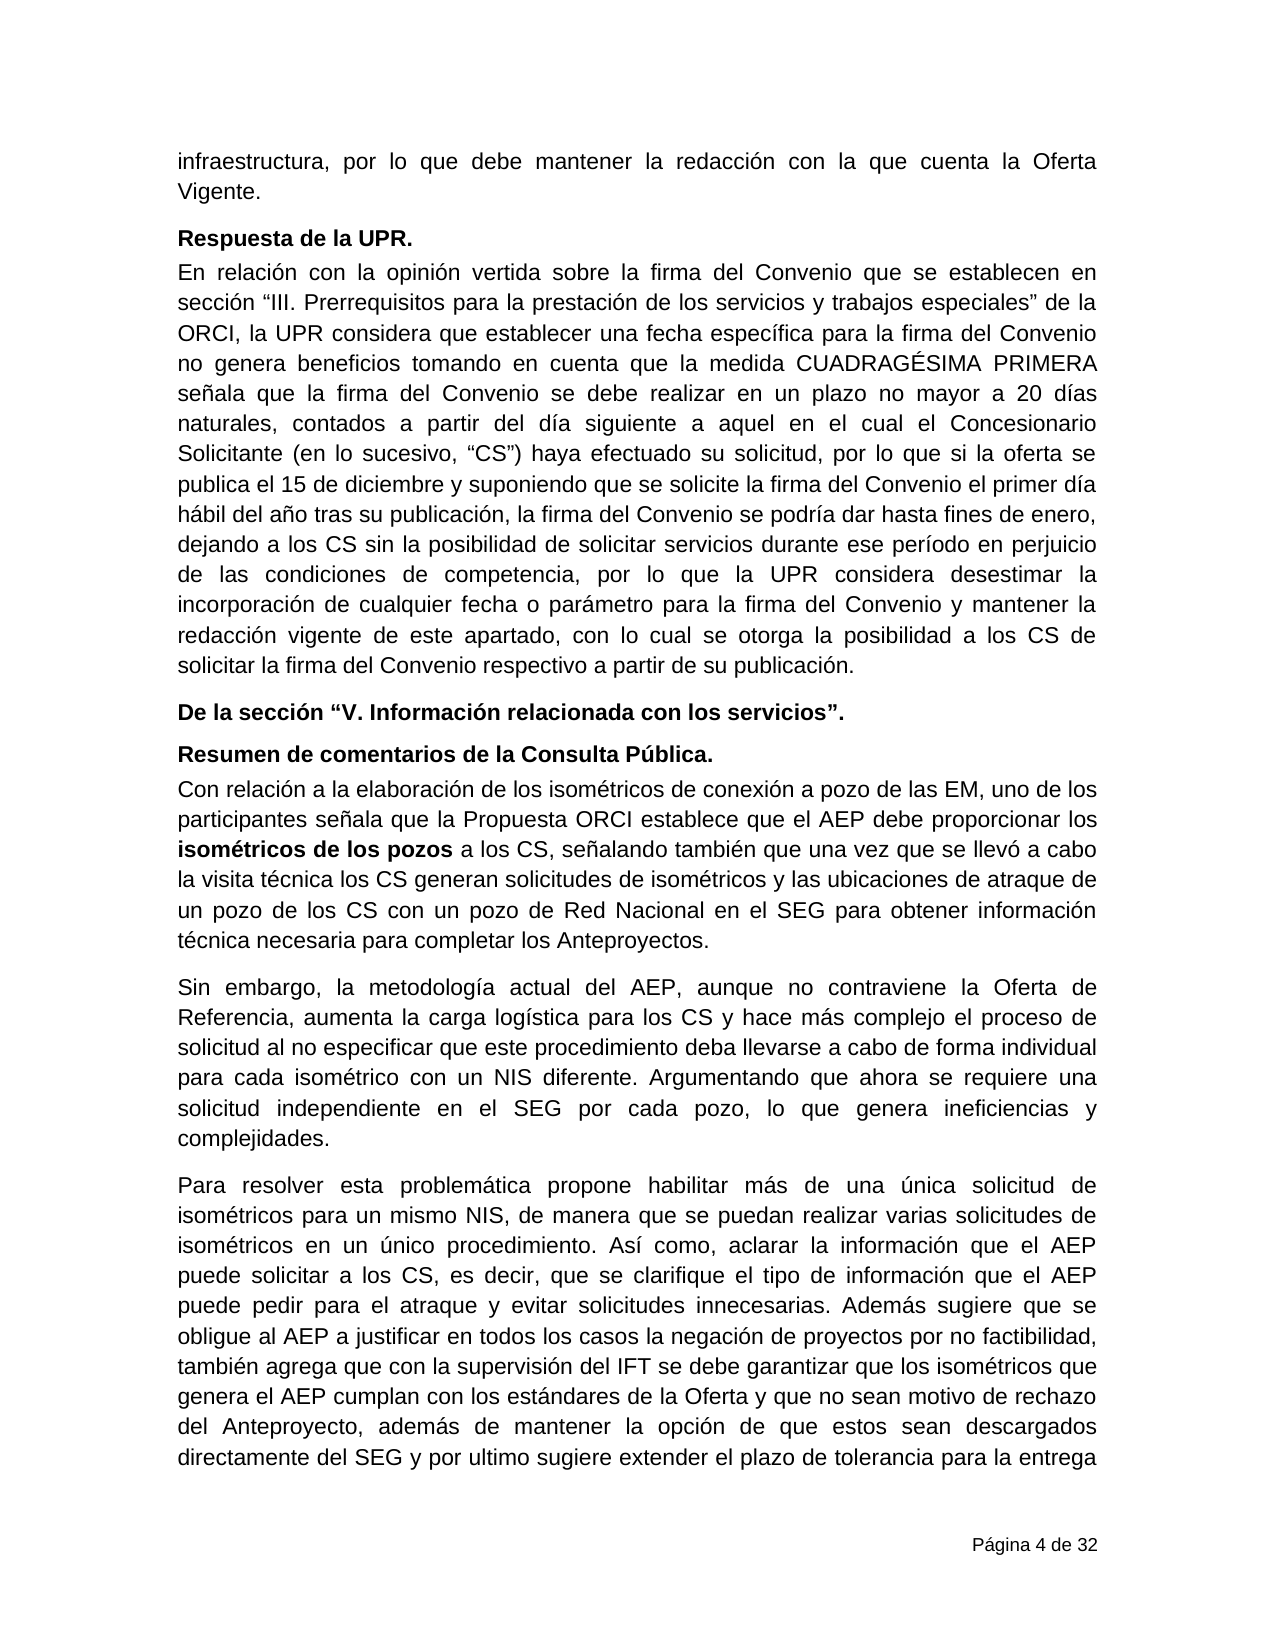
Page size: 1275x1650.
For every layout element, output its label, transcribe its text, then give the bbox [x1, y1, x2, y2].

text Sin embargo, la metodología actual del AEP, aunque no contraviene la Oferta de Referencia, aumenta la carga logística para los CS y hace más complejo el proceso de solicitud al no especificar que este procedimiento deba llevarse a cabo de forma individual para cada isométrico con un NIS diferente. Argumentando que ahora se requiere una solicitud independiente en el SEG por cada pozo, lo que genera ineficiencias y complejidades. [177, 974, 1098, 1151]
text En relación con la opinión vertida sobre la firma del Convenio que se establecen en sección “III. Prerrequisitos para la prestación de los servicios y trabajos especiales” de la ORCI, la UPR considera que establecer una fecha específica para la firma del Convenio no genera beneficios tomando en cuenta que la medida CUADRAGÉSIMA PRIMERA señala que la firma del Convenio se debe realizar en un plazo no mayor a 20 días naturales, contados a partir del día siguiente a aquel en el cual el Concesionario Solicitante (en lo sucesivo, “CS”) haya efectuado su solicitud, por lo que si la oferta se publica el 15 de diciembre y suponiendo que se solicite la firma del Convenio el primer día hábil del año tras su publicación, la firma del Convenio se podría dar hasta fines de enero, dejando a los CS sin la posibilidad de solicitar servicios durante ese período en perjuicio de las condiciones de competencia, por lo que la UPR considera desestimar la incorporación de cualquier fecha o parámetro para la firma del Convenio y mantener la redacción vigente de este apartado, con lo cual se otorga la posibilidad a los CS de solicitar la firma del Convenio respectivo a partir de su publicación. [177, 259, 1098, 678]
subtitle Respuesta de la UPR. [177, 225, 1098, 251]
subtitle De la sección “V. Información relacionada con los servicios”. [177, 699, 1098, 725]
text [177, 1172, 1098, 1470]
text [177, 148, 1098, 204]
text Con relación a la elaboración de los isométricos de conexión a pozo de las EM, uno de los participantes señala que la Propuesta ORCI establece que el AEP debe proporcionar los isométricos de los pozos a los CS, señalando también que una vez que se llevó a cabo la visita técnica los CS generan solicitudes de isométricos y las ubicaciones de atraque de un pozo de los CS con un pozo de Red Nacional en el SEG para obtener información técnica necesaria para completar los Anteproyectos. [177, 776, 1098, 953]
subtitle Resumen de comentarios de la Consulta Pública. [177, 741, 1098, 768]
